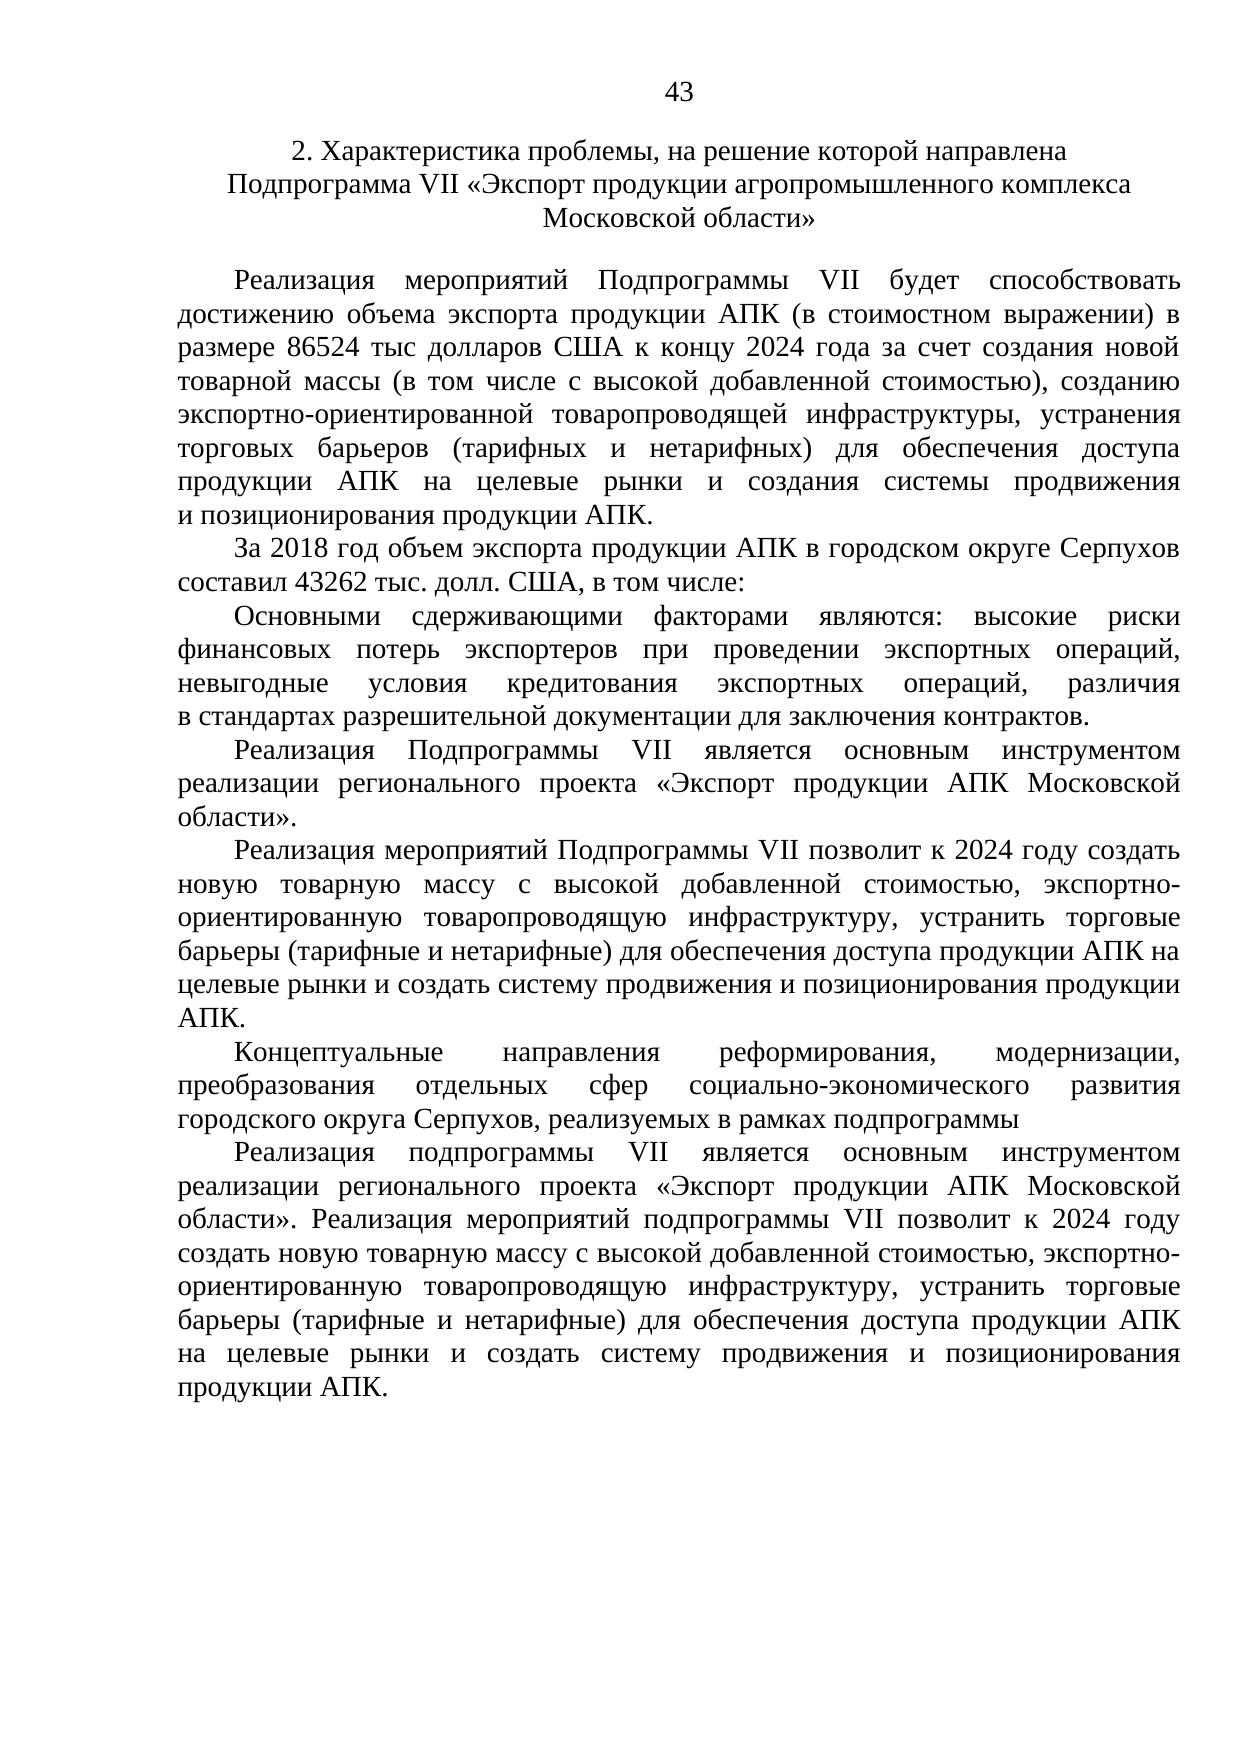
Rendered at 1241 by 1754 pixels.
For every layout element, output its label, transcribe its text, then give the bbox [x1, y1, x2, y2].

text 2. Характеристика проблемы, на решение которой направлена [177, 133, 1181, 166]
text Концептуальные направления реформирования, модернизации, преобразования отдельных сфер социально-экономического развития городского округа Серпухов, реализуемых в рамках подпрограммы [177, 1034, 1181, 1134]
text Реализация мероприятий Подпрограммы VII будет способствовать достижению объема экспорта продукции АПК (в стоимостном выражении) в размере 86524 тыс долларов США к концу 2024 года за счет создания новой товарной массы (в том числе с высокой добавленной стоимостью), созданию экспортно-ориентированной товаропроводящей инфраструктуры, устранения торговых барьеров (тарифных и нетарифных) для обеспечения доступа продукции АПК на целевые рынки и создания системы продвижения и позиционирования продукции АПК. [177, 262, 1181, 531]
text Реализация мероприятий Подпрограммы VII позволит к 2024 году создать новую товарную массу с высокой добавленной стоимостью, экспортно-ориентированную товаропроводящую инфраструктуру, устранить торговые барьеры (тарифные и нетарифные) для обеспечения доступа продукции АПК на целевые рынки и создать систему продвижения и позиционирования продукции АПК. [177, 832, 1181, 1034]
text За 2018 год объем экспорта продукции АПК в городском округе Серпухов составил 43262 тыс. долл. США, в том числе: [177, 531, 1181, 598]
text Реализация Подпрограммы VII является основным инструментом реализации регионального проекта «Экспорт продукции АПК Московской области». [177, 732, 1181, 832]
text Реализация подпрограммы VII является основным инструментом реализации регионального проекта «Экспорт продукции АПК Московской области». Реализация мероприятий подпрограммы VII позволит к 2024 году создать новую товарную массу с высокой добавленной стоимостью, экспортно-ориентированную товаропроводящую инфраструктуру, устранить торговые барьеры (тарифные и нетарифные) для обеспечения доступа продукции АПК на целевые рынки и создать систему продвижения и позиционирования продукции АПК. [177, 1134, 1181, 1403]
text Основными сдерживающими факторами являются: высокие риски финансовых потерь экспортеров при проведении экспортных операций, невыгодные условия кредитования экспортных операций, различия в стандартах разрешительной документации для заключения контрактов. [177, 598, 1181, 732]
text Подпрограмма VII «Экспорт продукции агропромышленного комплекса Московской области» [177, 166, 1181, 233]
